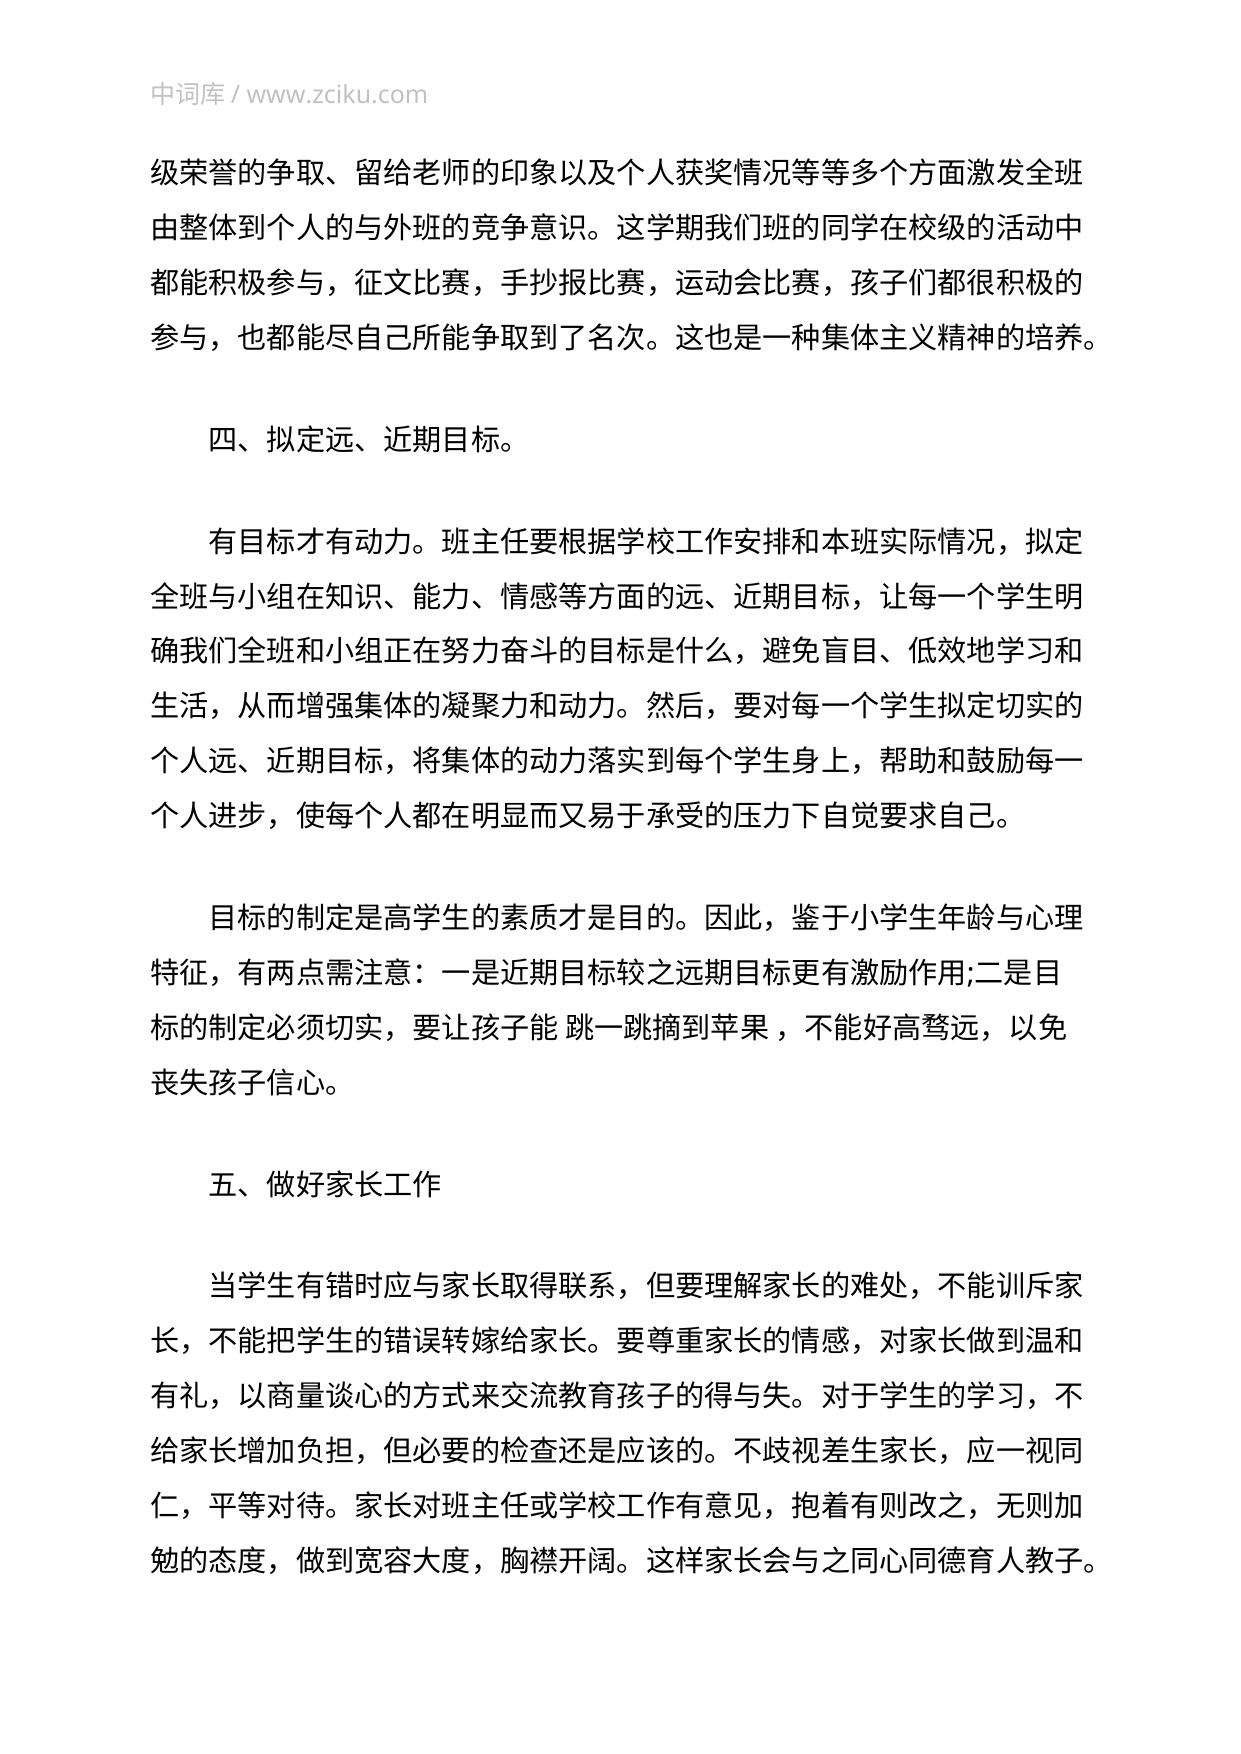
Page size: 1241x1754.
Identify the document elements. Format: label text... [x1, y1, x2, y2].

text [150, 1263, 1090, 1579]
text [150, 150, 1090, 357]
text 五、做好家长工作 [150, 1161, 1090, 1203]
text 目标的制定是高学生的素质才是目的。因此，鉴于小学生年龄与心理特征，有两点需注意：一是近期目标较之远期目标更有激励作用;二是目标的制定必须切实，要让孩子能 跳一跳摘到苹果 ，不能好高骛远，以免丧失孩子信心。 [150, 894, 1090, 1102]
text 有目标才有动力。班主任要根据学校工作安排和本班实际情况，拟定全班与小组在知识、能力、情感等方面的远、近期目标，让每一个学生明确我们全班和小组正在努力奋斗的目标是什么，避免盲目、低效地学习和生活，从而增强集体的凝聚力和动力。然后，要对每一个学生拟定切实的个人远、近期目标，将集体的动力落实到每个学生身上，帮助和鼓励每一个人进步，使每个人都在明显而又易于承受的压力下自觉要求自己。 [150, 518, 1090, 835]
text 四、拟定远、近期目标。 [150, 416, 1090, 459]
